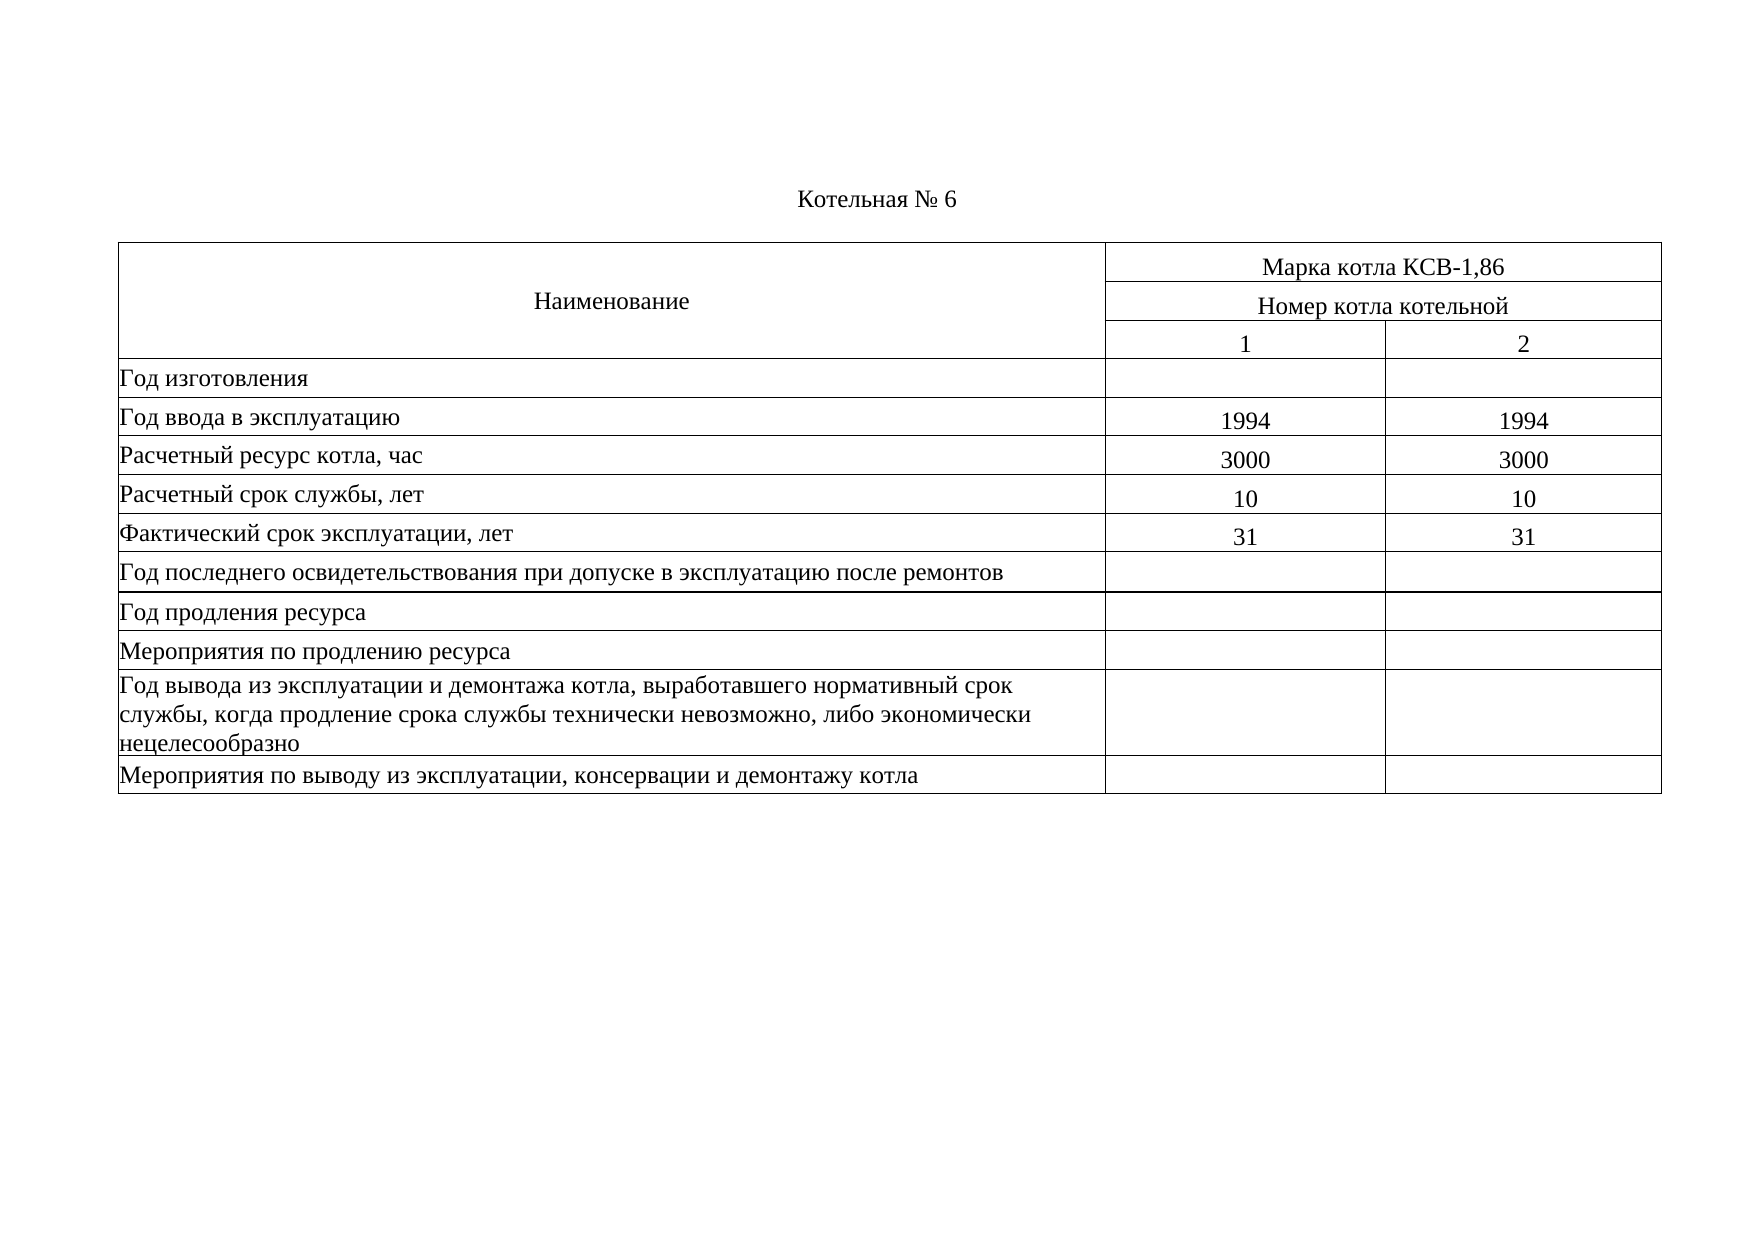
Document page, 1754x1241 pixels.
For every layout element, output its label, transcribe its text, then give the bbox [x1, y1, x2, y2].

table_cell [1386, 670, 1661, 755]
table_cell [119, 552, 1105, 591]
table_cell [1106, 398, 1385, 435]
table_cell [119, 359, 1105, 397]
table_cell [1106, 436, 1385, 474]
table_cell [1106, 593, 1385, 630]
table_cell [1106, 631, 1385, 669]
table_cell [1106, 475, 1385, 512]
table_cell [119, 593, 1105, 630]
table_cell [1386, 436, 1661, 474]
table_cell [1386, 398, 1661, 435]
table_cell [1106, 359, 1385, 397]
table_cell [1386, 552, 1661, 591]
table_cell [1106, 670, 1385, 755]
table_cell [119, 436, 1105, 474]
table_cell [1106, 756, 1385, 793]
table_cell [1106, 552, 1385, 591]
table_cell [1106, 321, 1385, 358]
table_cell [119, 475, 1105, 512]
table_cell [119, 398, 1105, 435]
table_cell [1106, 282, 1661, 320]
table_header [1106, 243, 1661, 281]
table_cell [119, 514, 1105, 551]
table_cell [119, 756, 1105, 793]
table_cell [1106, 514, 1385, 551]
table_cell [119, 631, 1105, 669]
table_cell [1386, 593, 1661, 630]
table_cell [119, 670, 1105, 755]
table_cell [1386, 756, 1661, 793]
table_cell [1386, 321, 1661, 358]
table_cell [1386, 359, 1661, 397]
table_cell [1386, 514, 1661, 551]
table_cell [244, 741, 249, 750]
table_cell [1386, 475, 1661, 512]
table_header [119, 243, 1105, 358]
text Котельная № 6 [118, 177, 1636, 215]
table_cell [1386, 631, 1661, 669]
